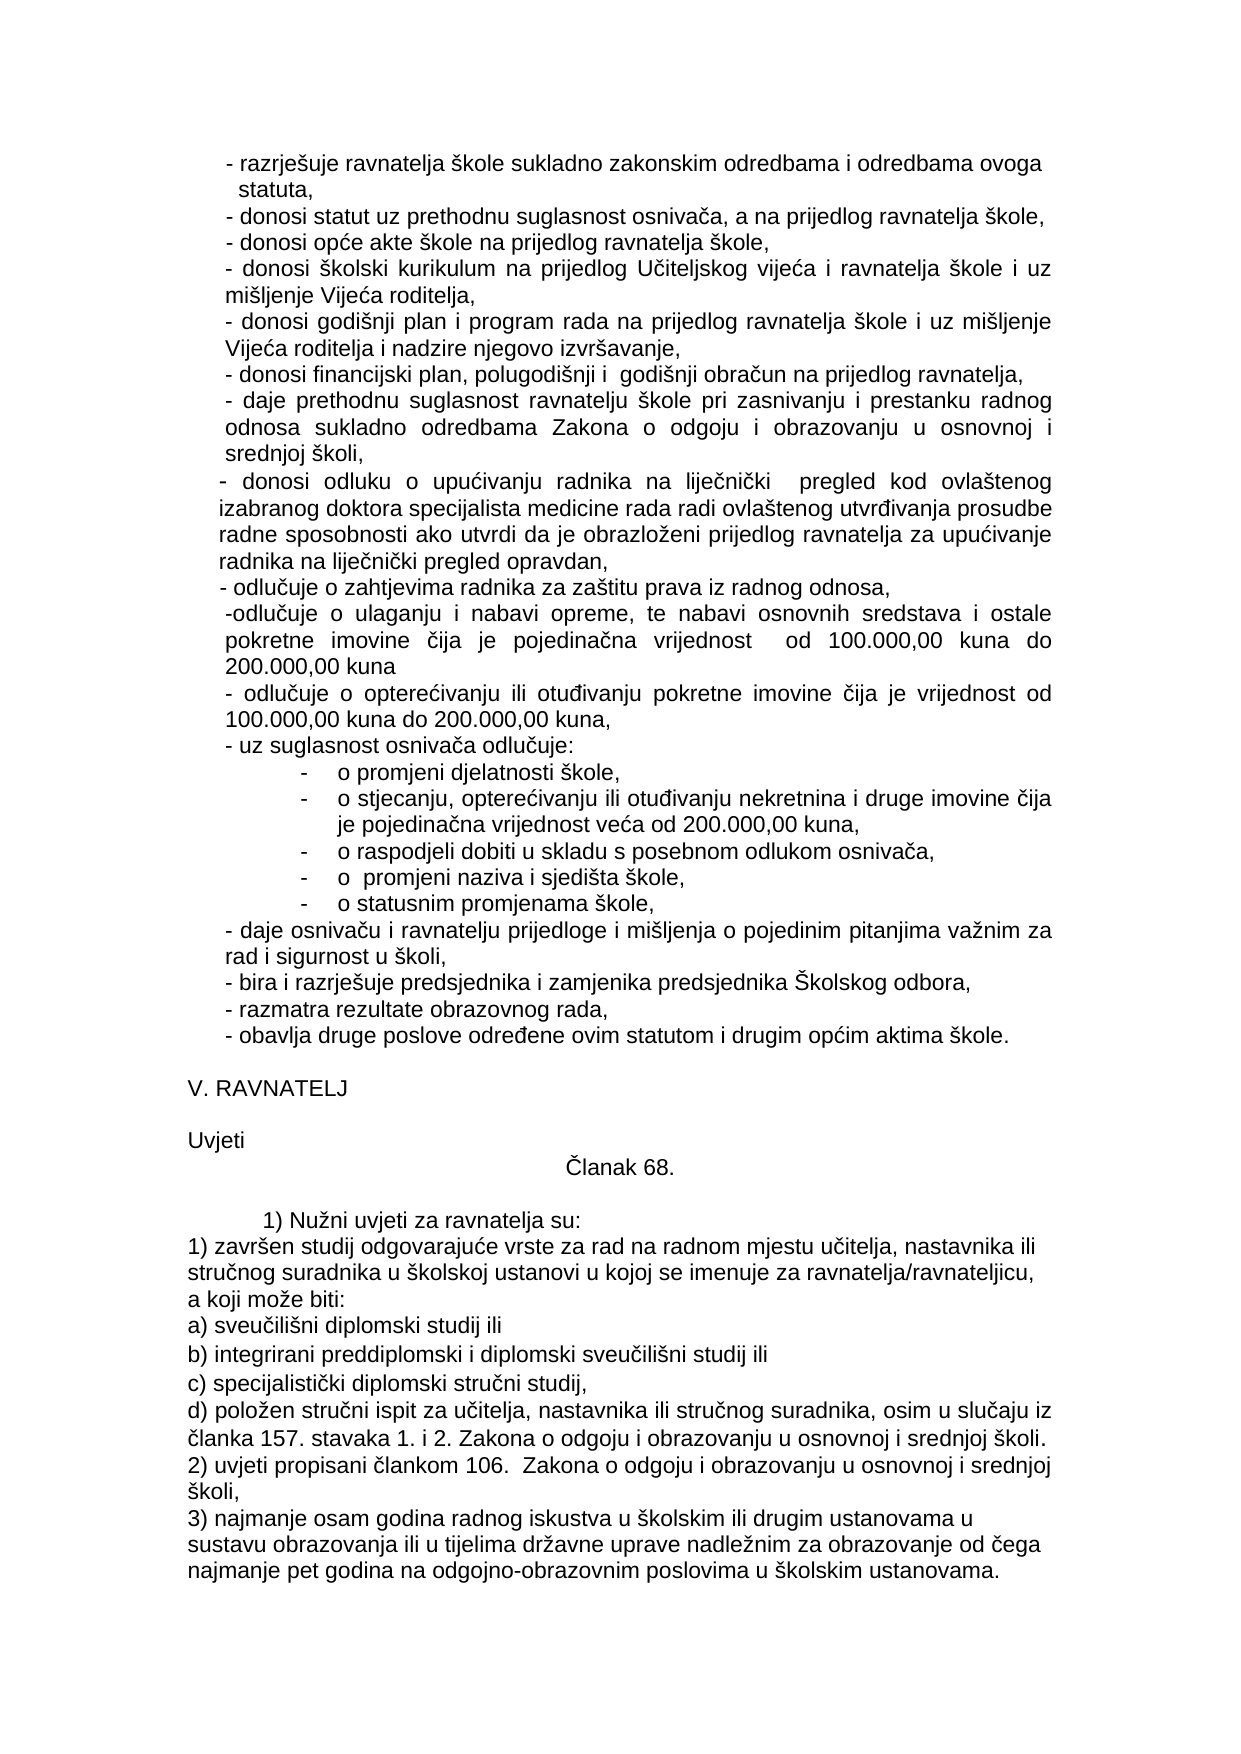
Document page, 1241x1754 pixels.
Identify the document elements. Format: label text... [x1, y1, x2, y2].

text - odlučuje o zahtjevima radnika za zaštitu prava iz radnog odnosa, [187, 574, 1053, 600]
text -odlučuje o ulaganju i nabavi opreme, te nabavi osnovnih sredstava i ostale pokretne imovine čija je pojedinačna vrijednost od 100.000,00 kuna do 200.000,00 kuna [225, 600, 1053, 679]
text - donosi financijski plan, polugodišnji i godišnji obračun na prijedlog ravnatelja, [225, 361, 1053, 387]
list o promjeni djelatnosti škole, [300, 758, 1053, 785]
text - donosi odluku o upućivanju radnika na liječnički pregled kod ovlaštenog izabranog doktora specijalista medicine rada radi ovlaštenog utvrđivanja prosudbe radne sposobnosti ako utvrdi da je obrazloženi prijedlog ravnatelja za upućivanje radnika na liječnički pregled opravdan, [219, 466, 1053, 574]
text - donosi opće akte škole na prijedlog ravnatelja škole, [187, 229, 1053, 255]
text 1) završen studij odgovarajuće vrste za rad na radnom mjestu učitelja, nastavnika ili stručnog suradnika u školskoj ustanovi u kojoj se imenuje za ravnatelja/ravnateljicu, a koji može biti: [187, 1233, 1053, 1312]
text a) sveučilišni diplomski studij ili [187, 1312, 1053, 1338]
text d) položen stručni ispit za učitelja, nastavnika ili stručnog suradnika, osim u slučaju iz članka 157. stavaka 1. i 2. Zakona o odgoju i obrazovanju u osnovnoj i srednjoj školi. [187, 1397, 1053, 1452]
text 3) najmanje osam godina radnog iskustva u školskim ili drugim ustanovama u sustavu obrazovanja ili u tijelima državne uprave nadležnim za obrazovanje od čega najmanje pet godina na odgojno-obrazovnim poslovima u školskim ustanovama. [187, 1504, 1053, 1583]
text - donosi statut uz prethodnu suglasnost osnivača, a na prijedlog ravnatelja škole, [187, 203, 1053, 229]
text - daje osnivaču i ravnatelju prijedloge i mišljenja o pojedinim pitanjima važnim za rad i sigurnost u školi, [225, 917, 1053, 969]
list o statusnim promjenama škole, [300, 890, 1053, 917]
text - bira i razrješuje predsjednika i zamjenika predsjednika Školskog odbora, [225, 969, 1053, 996]
text - donosi školski kurikulum na prijedlog Učiteljskog vijeća i ravnatelja škole i uz mišljenje Vijeća roditelja, [225, 255, 1053, 308]
text statuta, [187, 176, 1053, 203]
text - odlučuje o opterećivanju ili otuđivanju pokretne imovine čija je vrijednost od 100.000,00 kuna do 200.000,00 kuna, [225, 679, 1053, 732]
text V. RAVNATELJ [187, 1075, 1053, 1101]
text b) integrirani preddiplomski i diplomski sveučilišni studij ili [187, 1341, 1053, 1367]
text c) specijalistički diplomski stručni studij, [187, 1370, 1053, 1397]
list o promjeni naziva i sjedišta škole, [300, 864, 1053, 890]
text 1) Nužni uvjeti za ravnatelja su: [187, 1207, 1053, 1233]
text - uz suglasnost osnivača odlučuje: [225, 732, 1053, 758]
list o stjecanju, opterećivanju ili otuđivanju nekretnina i druge imovine čija je pojedinačna vrijednost veća od 200.000,00 kuna, [300, 785, 1053, 838]
text - razmatra rezultate obrazovnog rada, [225, 996, 1053, 1022]
text - daje prethodnu suglasnost ravnatelju škole pri zasnivanju i prestanku radnog odnosa sukladno odredbama Zakona o odgoju i obrazovanju u osnovnoj i srednjoj školi, [225, 387, 1053, 466]
text - razrješuje ravnatelja škole sukladno zakonskim odredbama i odredbama ovoga [187, 150, 1053, 176]
text Uvjeti [187, 1127, 1053, 1154]
text - donosi godišnji plan i program rada na prijedlog ravnatelja škole i uz mišljenje Vijeća roditelja i nadzire njegovo izvršavanje, [225, 308, 1053, 361]
list o raspodjeli dobiti u skladu s posebnom odlukom osnivača, [300, 838, 1053, 864]
text Članak 68. [187, 1154, 1053, 1180]
text - obavlja druge poslove određene ovim statutom i drugim općim aktima škole. [225, 1022, 1053, 1048]
text 2) uvjeti propisani člankom 106. Zakona o odgoju i obrazovanju u osnovnoj i srednjoj školi, [187, 1452, 1053, 1504]
